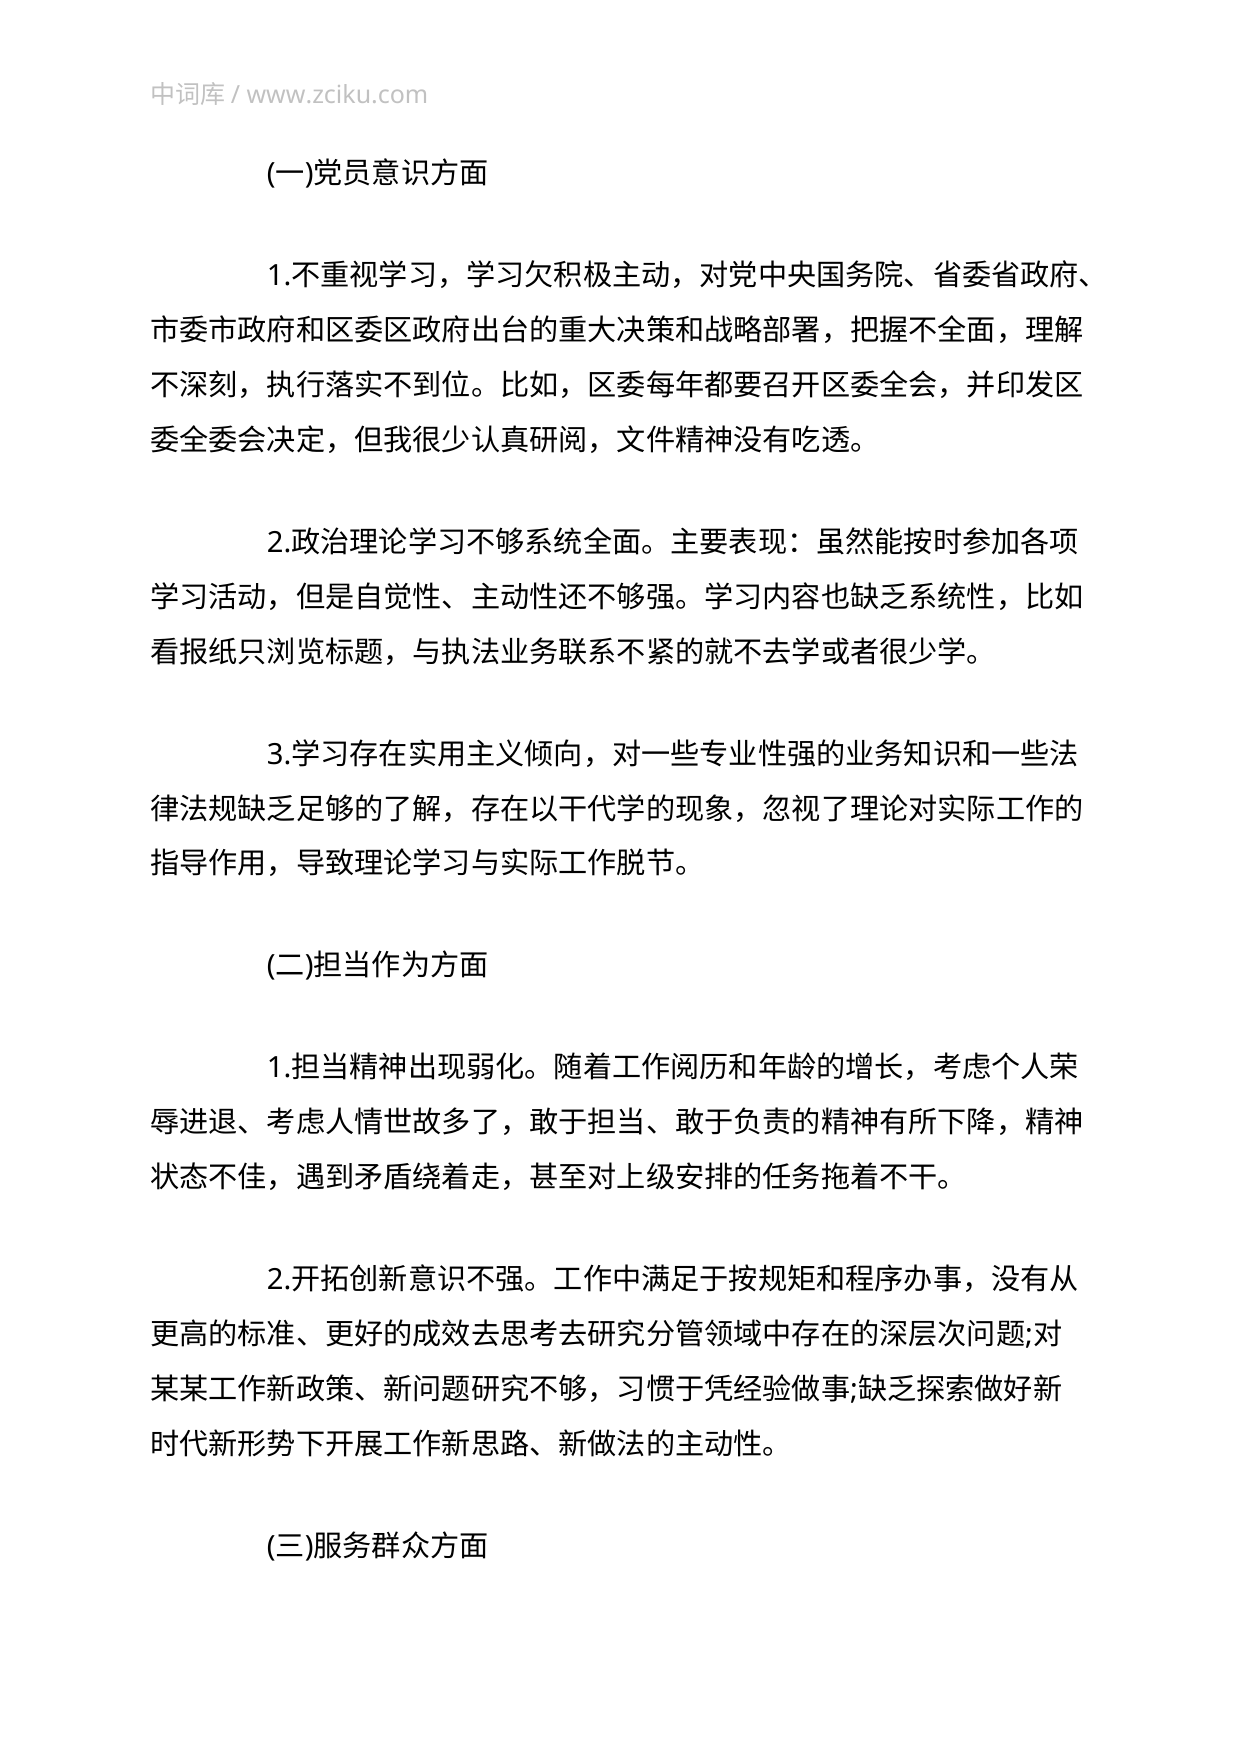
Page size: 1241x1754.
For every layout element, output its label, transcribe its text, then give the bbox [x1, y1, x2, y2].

text (一)党员意识方面 [150, 150, 1090, 192]
text 2.政治理论学习不够系统全面。主要表现：虽然能按时参加各项学习活动，但是自觉性、主动性还不够强。学习内容也缺乏系统性，比如看报纸只浏览标题，与执法业务联系不紧的就不去学或者很少学。 [150, 518, 1090, 671]
text (二)担当作为方面 [150, 942, 1090, 984]
text 1.担当精神出现弱化。随着工作阅历和年龄的增长，考虑个人荣辱进退、考虑人情世故多了，敢于担当、敢于负责的精神有所下降，精神状态不佳，遇到矛盾绕着走，甚至对上级安排的任务拖着不干。 [150, 1044, 1090, 1196]
text (三)服务群众方面 [150, 1522, 1090, 1565]
text 1.不重视学习，学习欠积极主动，对党中央国务院、省委省政府、市委市政府和区委区政府出台的重大决策和战略部署，把握不全面，理解不深刻，执行落实不到位。比如，区委每年都要召开区委全会，并印发区委全委会决定，但我很少认真研阅，文件精神没有吃透。 [150, 252, 1090, 459]
text 3.学习存在实用主义倾向，对一些专业性强的业务知识和一些法律法规缺乏足够的了解，存在以干代学的现象，忽视了理论对实际工作的指导作用，导致理论学习与实际工作脱节。 [150, 730, 1090, 882]
text 2.开拓创新意识不强。工作中满足于按规矩和程序办事，没有从更高的标准、更好的成效去思考去研究分管领域中存在的深层次问题;对某某工作新政策、新问题研究不够，习惯于凭经验做事;缺乏探索做好新时代新形势下开展工作新思路、新做法的主动性。 [150, 1256, 1090, 1463]
